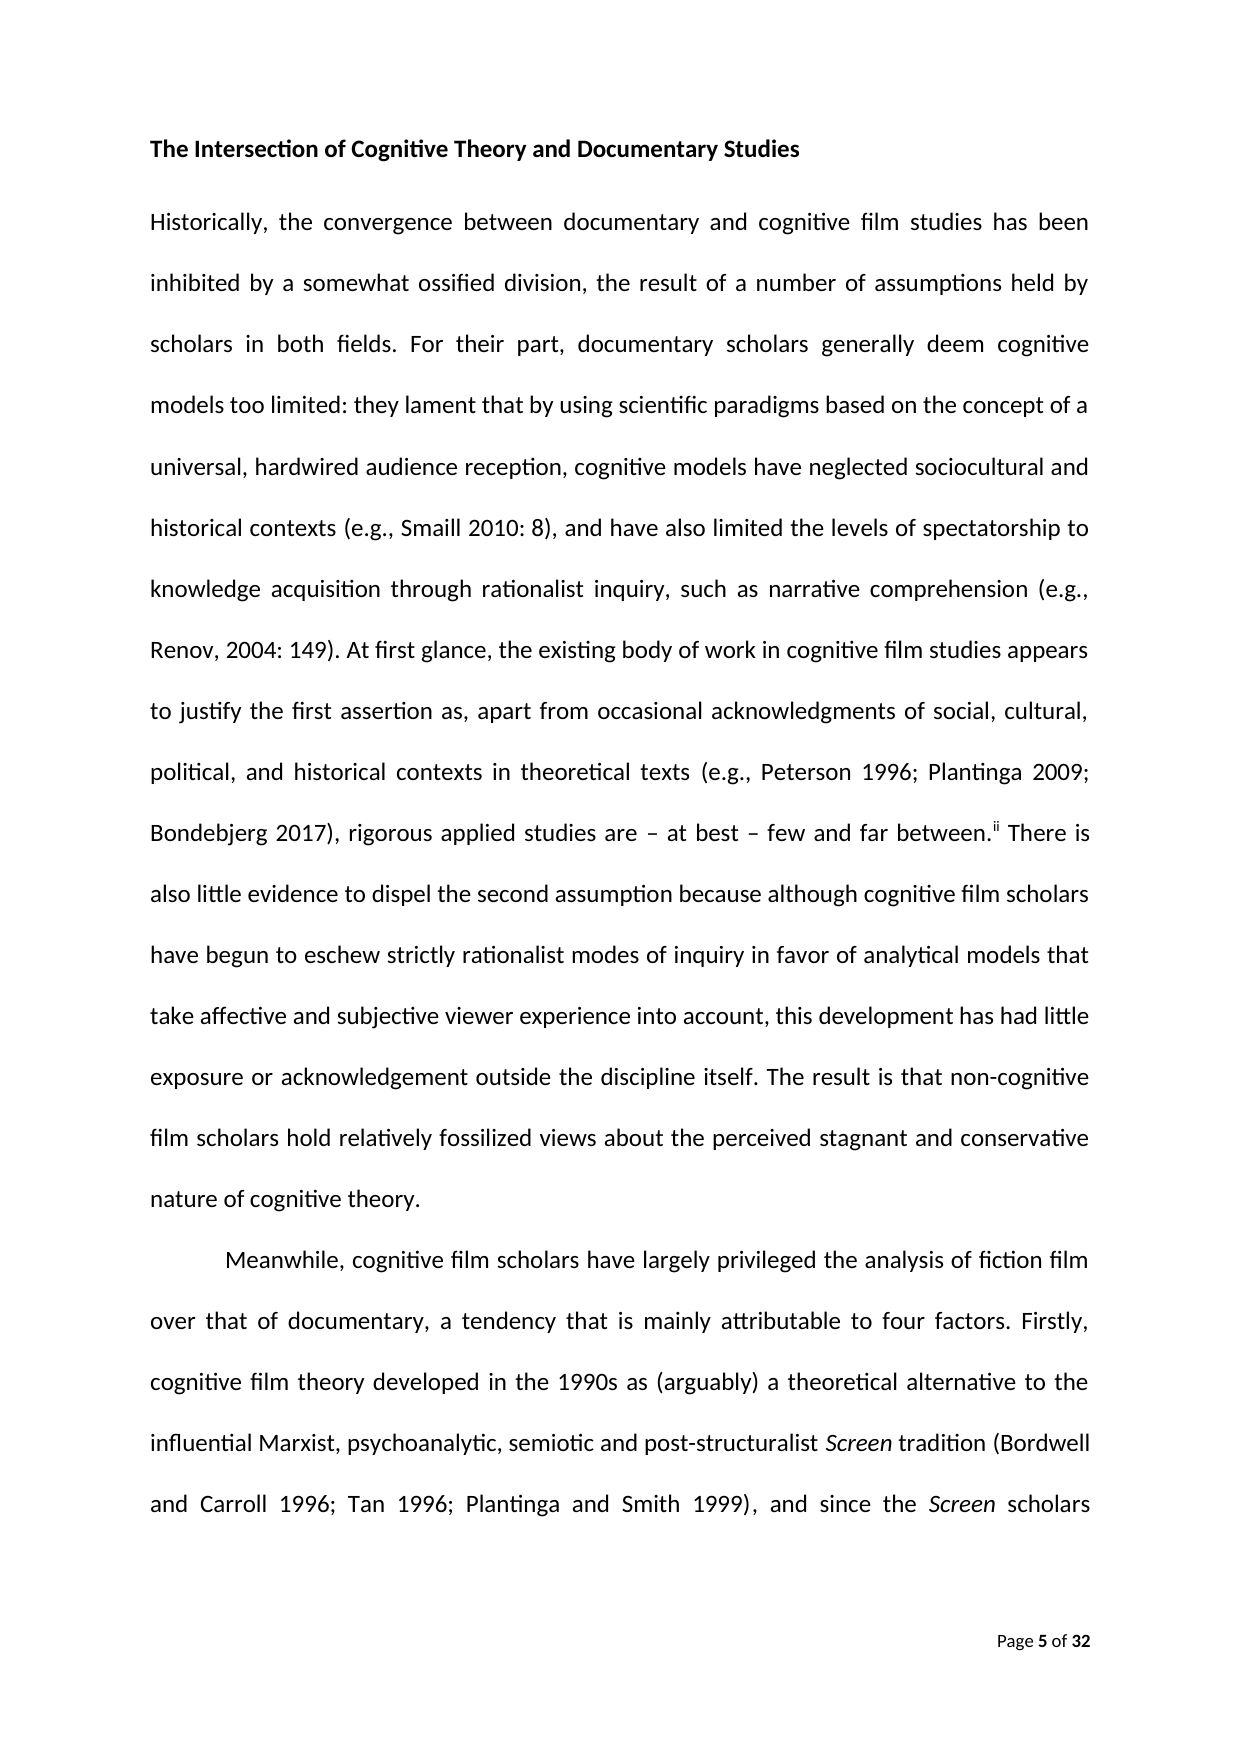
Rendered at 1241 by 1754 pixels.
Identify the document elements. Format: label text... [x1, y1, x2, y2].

text The Intersection of Cognitive Theory and Documentary Studies [150, 133, 1090, 163]
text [150, 1244, 1090, 1519]
text Historically, the convergence between documentary and cognitive film studies has been inhibited by a somewhat ossified division, the result of a number of assumptions held by scholars in both fields. For their part, documentary scholars generally deem cognitive models too limited: they lament that by using scientific paradigms based on the concept of a universal, hardwired audience reception, cognitive models have neglected sociocultural and historical contexts (e.g., Smaill 2010: 8), and have also limited the levels of spectatorship to knowledge acquisition through rationalist inquiry, such as narrative comprehension (e.g., Renov, 2004: 149). At first glance, the existing body of work in cognitive film studies appears to justify the first assertion as, apart from occasional acknowledgments of social, cultural, political, and historical contexts in theoretical texts (e.g., Peterson 1996; Plantinga 2009; Bondebjerg 2017), rigorous applied studies are – at best – few and far between. There is also little evidence to dispel the second assumption because although cognitive film scholars have begun to eschew strictly rationalist modes of inquiry in favor of analytical models that take affective and subjective viewer experience into account, this development has had little exposure or acknowledgement outside the discipline itself. The result is that non-cognitive film scholars hold relatively fossilized views about the perceived stagnant and conservative nature of cognitive theory. [150, 206, 1090, 1214]
